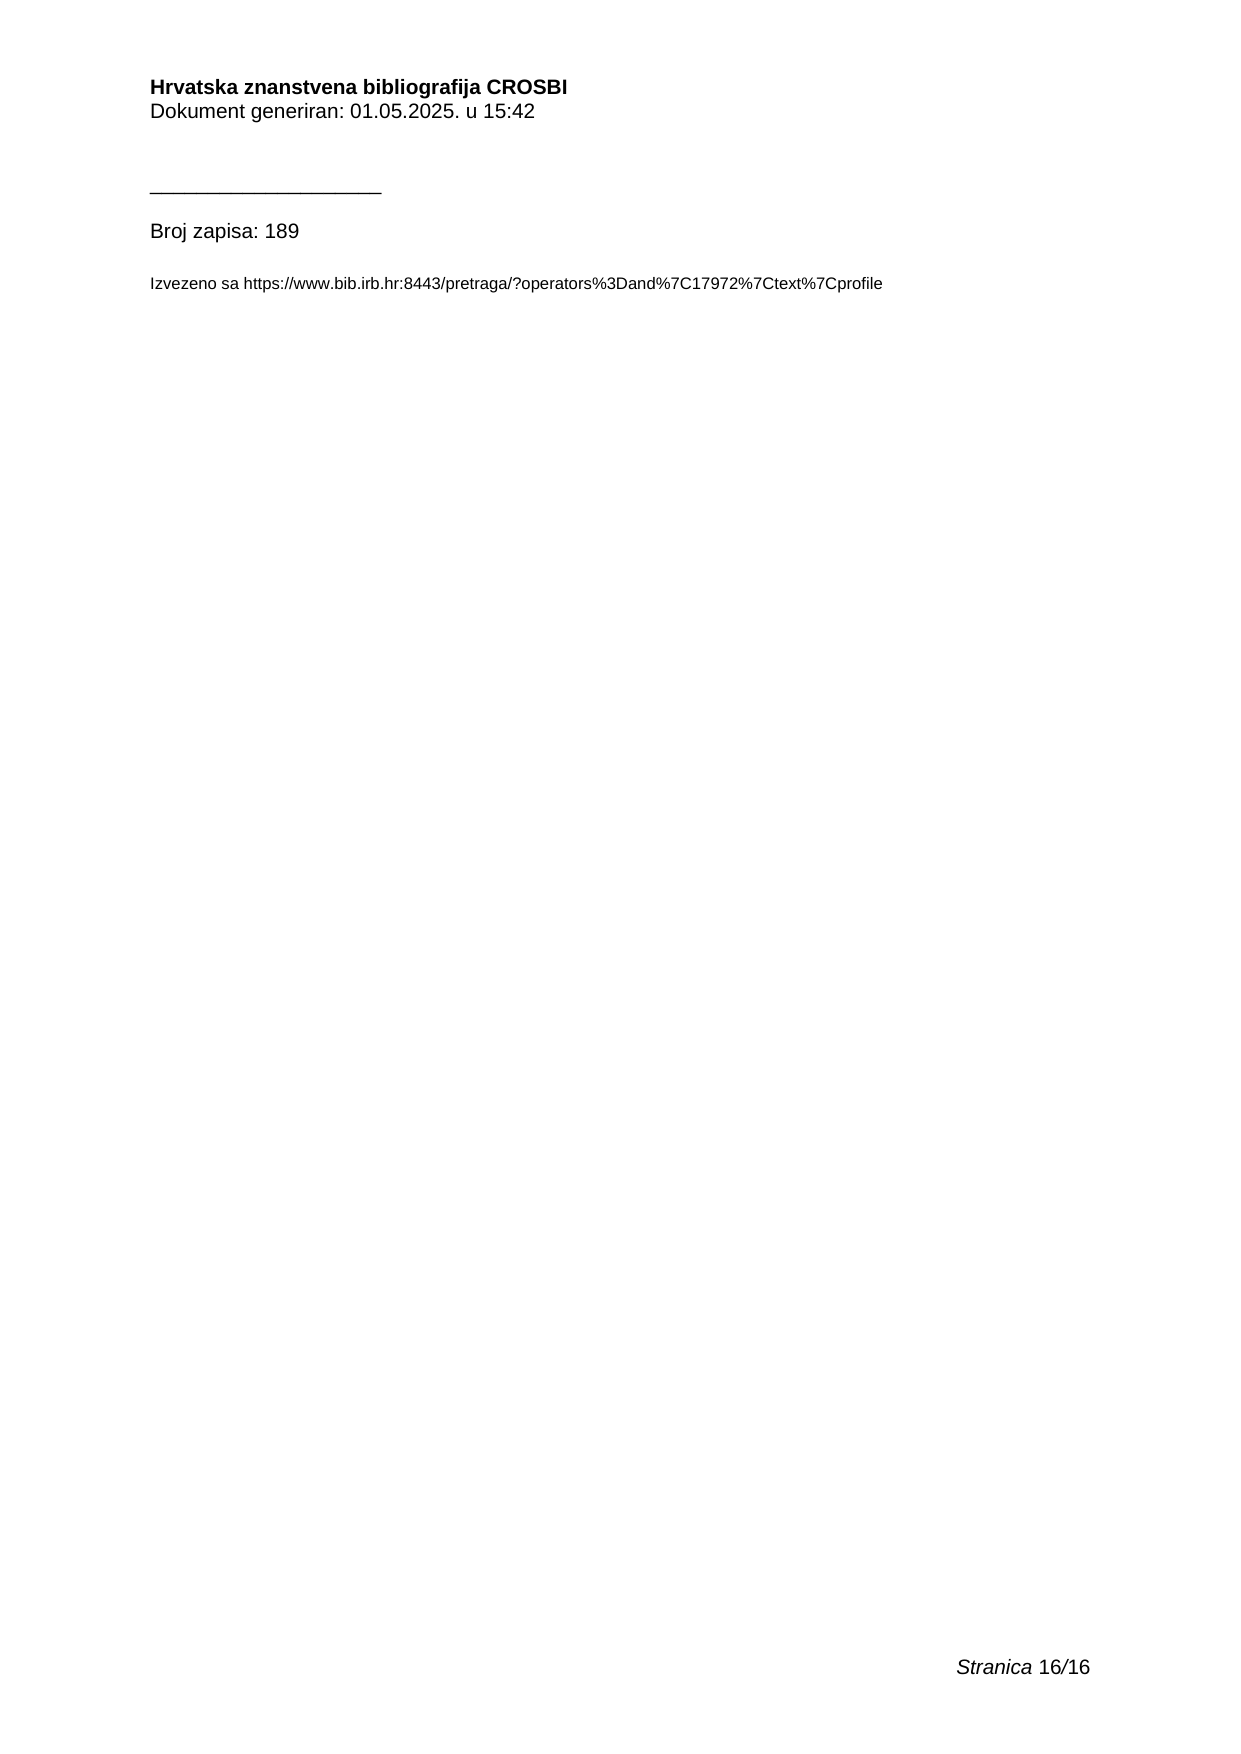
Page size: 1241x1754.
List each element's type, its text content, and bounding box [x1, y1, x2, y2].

text ____________________ [150, 171, 1090, 195]
text Izvezeno sa https://www.bib.irb.hr:8443/pretraga/?operators%3Dand%7C17972%7Ctext%7Cprofile [150, 274, 1090, 293]
text Broj zapisa: 189 [150, 219, 1090, 243]
